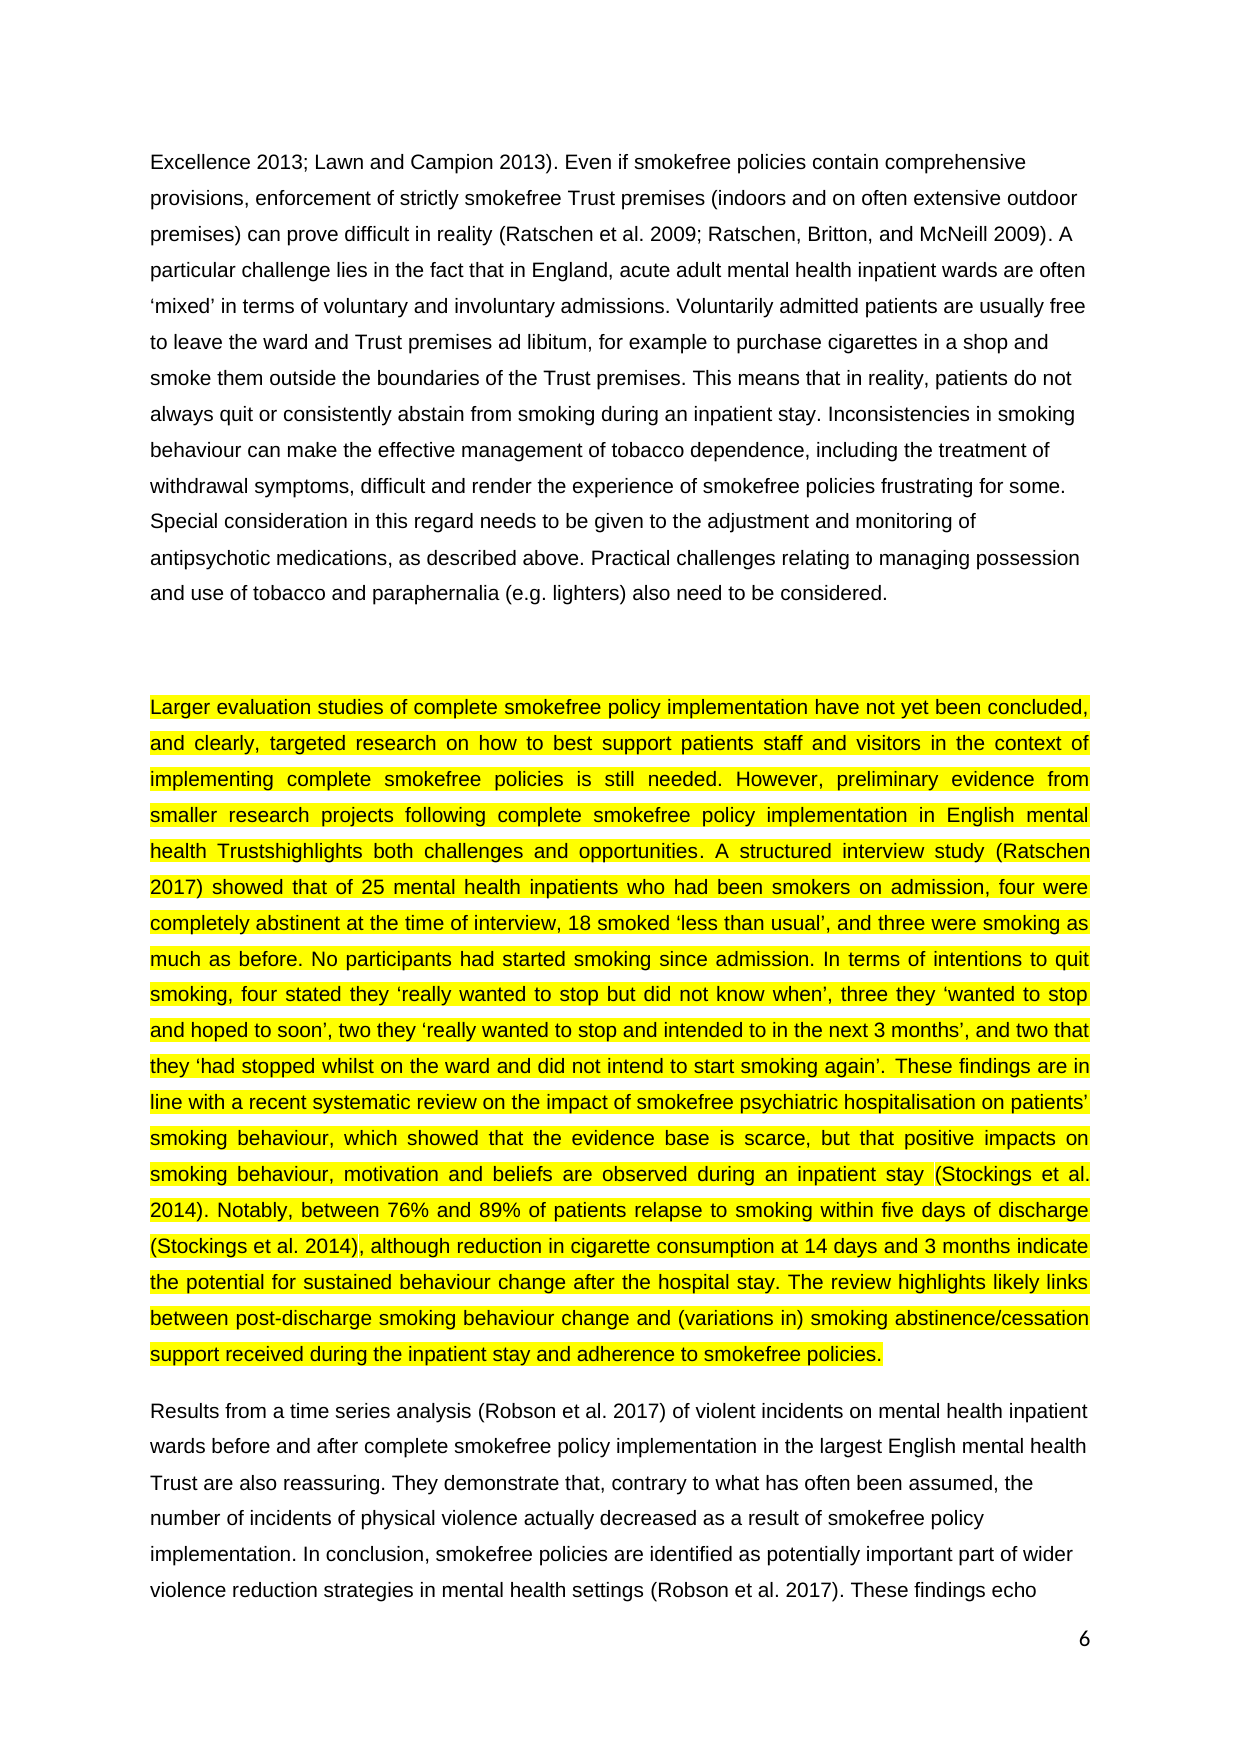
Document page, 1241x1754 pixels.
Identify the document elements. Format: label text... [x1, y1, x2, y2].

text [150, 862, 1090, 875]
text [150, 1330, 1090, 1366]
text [150, 1398, 1090, 1602]
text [150, 150, 1090, 605]
